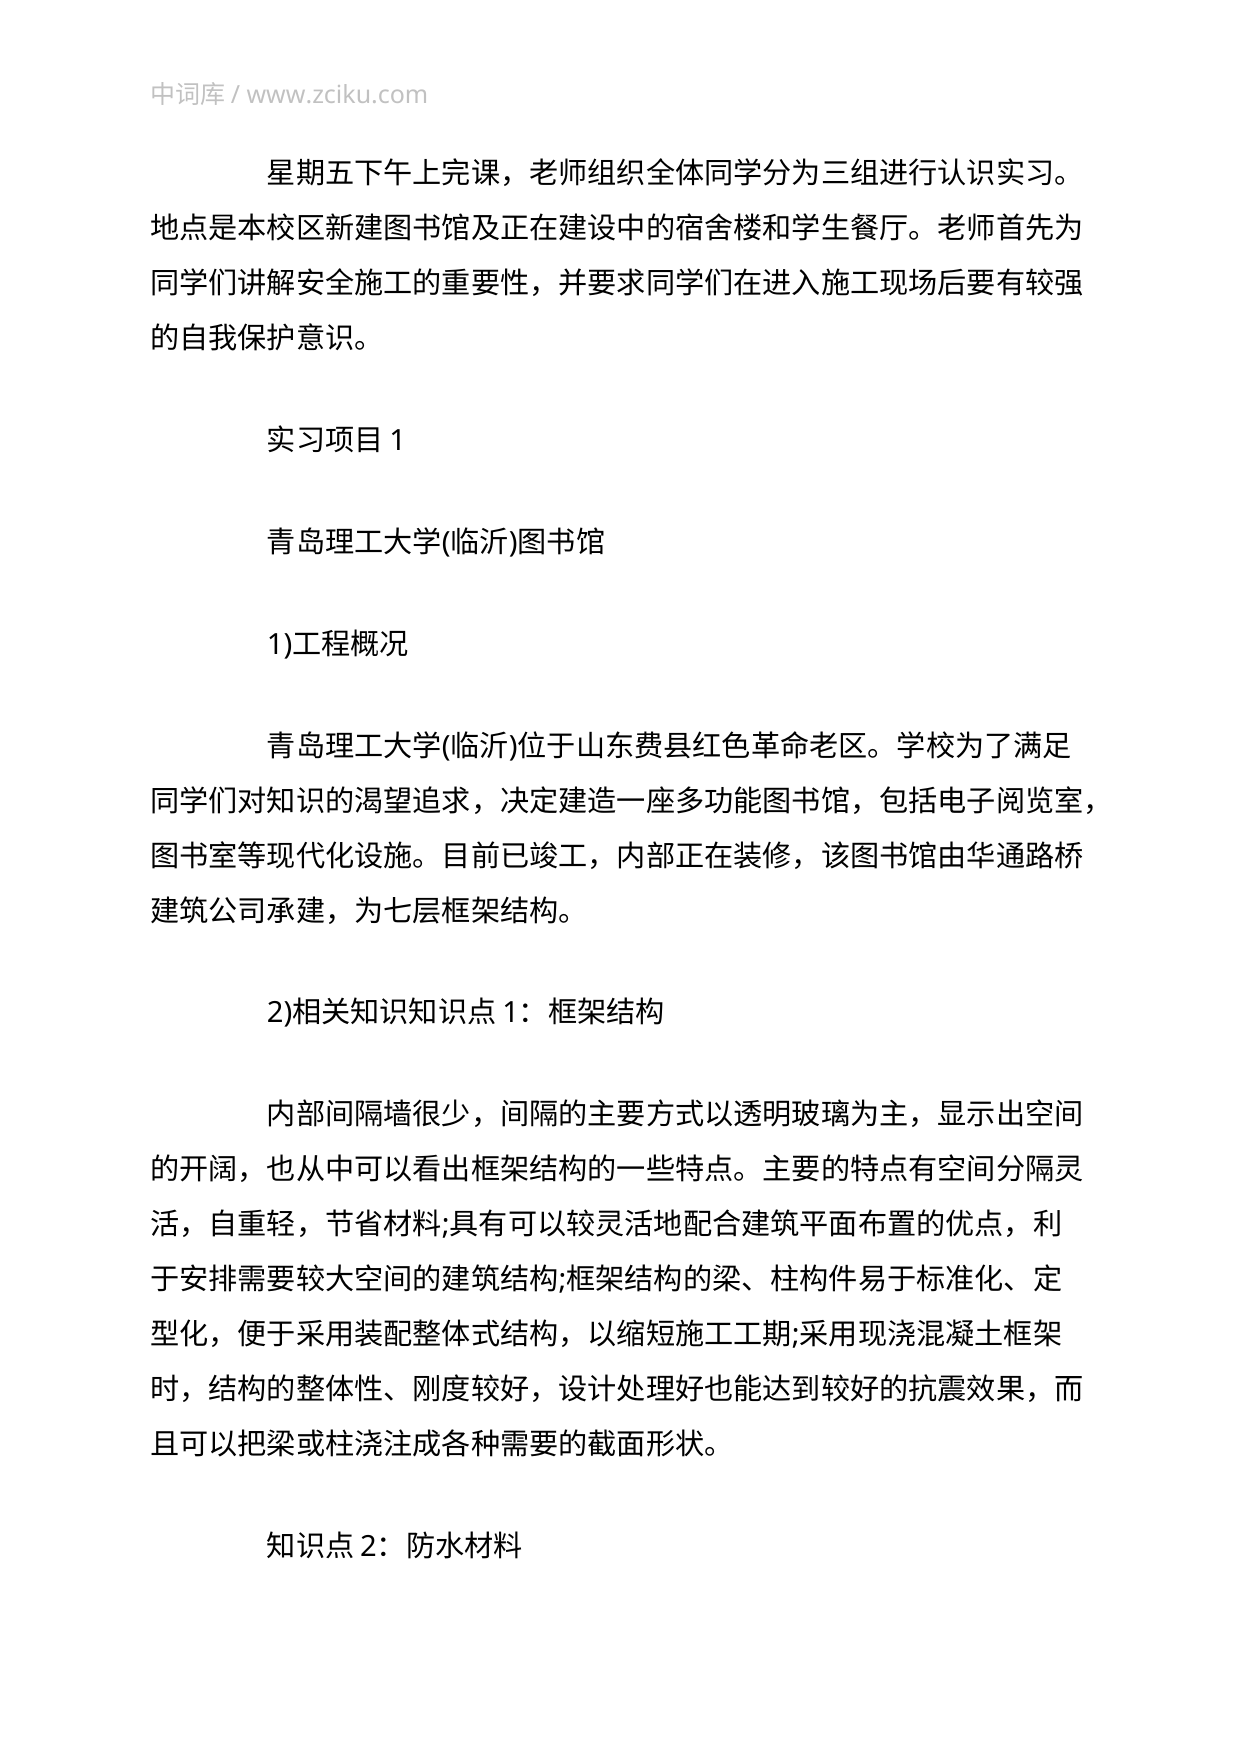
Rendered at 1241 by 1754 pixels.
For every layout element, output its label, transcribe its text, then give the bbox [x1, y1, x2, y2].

text 星期五下午上完课，老师组织全体同学分为三组进行认识实习。地点是本校区新建图书馆及正在建设中的宿舍楼和学生餐厅。老师首先为同学们讲解安全施工的重要性，并要求同学们在进入施工现场后要有较强的自我保护意识。 [150, 150, 1090, 357]
text 内部间隔墙很少，间隔的主要方式以透明玻璃为主，显示出空间的开阔，也从中可以看出框架结构的一些特点。主要的特点有空间分隔灵活，自重轻，节省材料;具有可以较灵活地配合建筑平面布置的优点，利于安排需要较大空间的建筑结构;框架结构的梁、柱构件易于标准化、定型化，便于采用装配整体式结构，以缩短施工工期;采用现浇混凝土框架时，结构的整体性、刚度较好，设计处理好也能达到较好的抗震效果，而且可以把梁或柱浇注成各种需要的截面形状。 [150, 1091, 1090, 1463]
text 1)工程概况 [150, 620, 1090, 663]
text 青岛理工大学(临沂)位于山东费县红色革命老区。学校为了满足同学们对知识的渴望追求，决定建造一座多功能图书馆，包括电子阅览室，图书室等现代化设施。目前已竣工，内部正在装修，该图书馆由华通路桥建筑公司承建，为七层框架结构。 [150, 722, 1090, 929]
text 2)相关知识知识点1：框架结构 [150, 989, 1090, 1031]
text 青岛理工大学(临沂)图书馆 [150, 518, 1090, 561]
text 实习项目1 [150, 416, 1090, 459]
text 知识点2：防水材料 [150, 1522, 1090, 1565]
